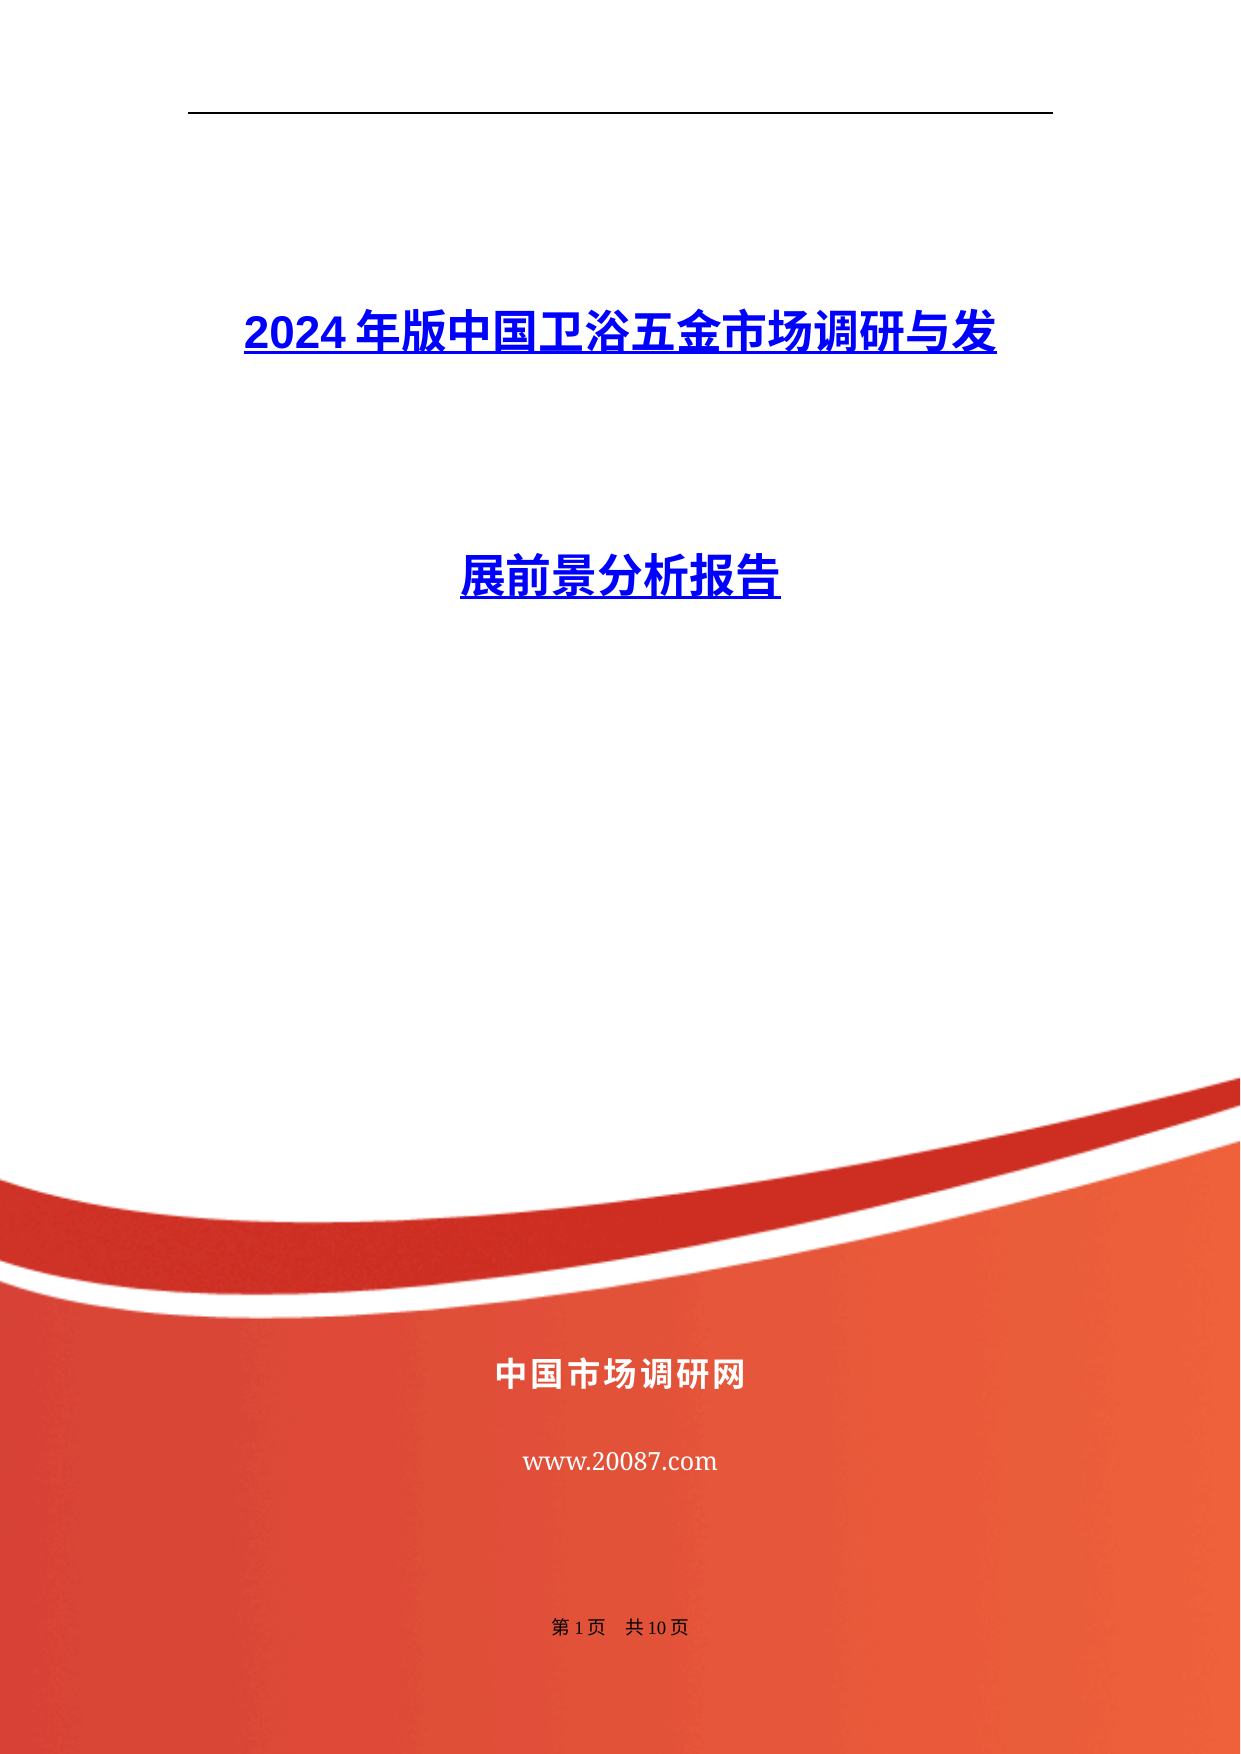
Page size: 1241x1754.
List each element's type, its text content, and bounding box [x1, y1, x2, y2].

text www.20087.com [187, 1428, 1053, 1493]
picture [0, 1006, 1241, 1754]
subtitle 中国市场调研网 [187, 1339, 1053, 1404]
table_header 2024年版中国卫浴五金市场调研与发展前景分析报告 [188, 207, 1053, 773]
